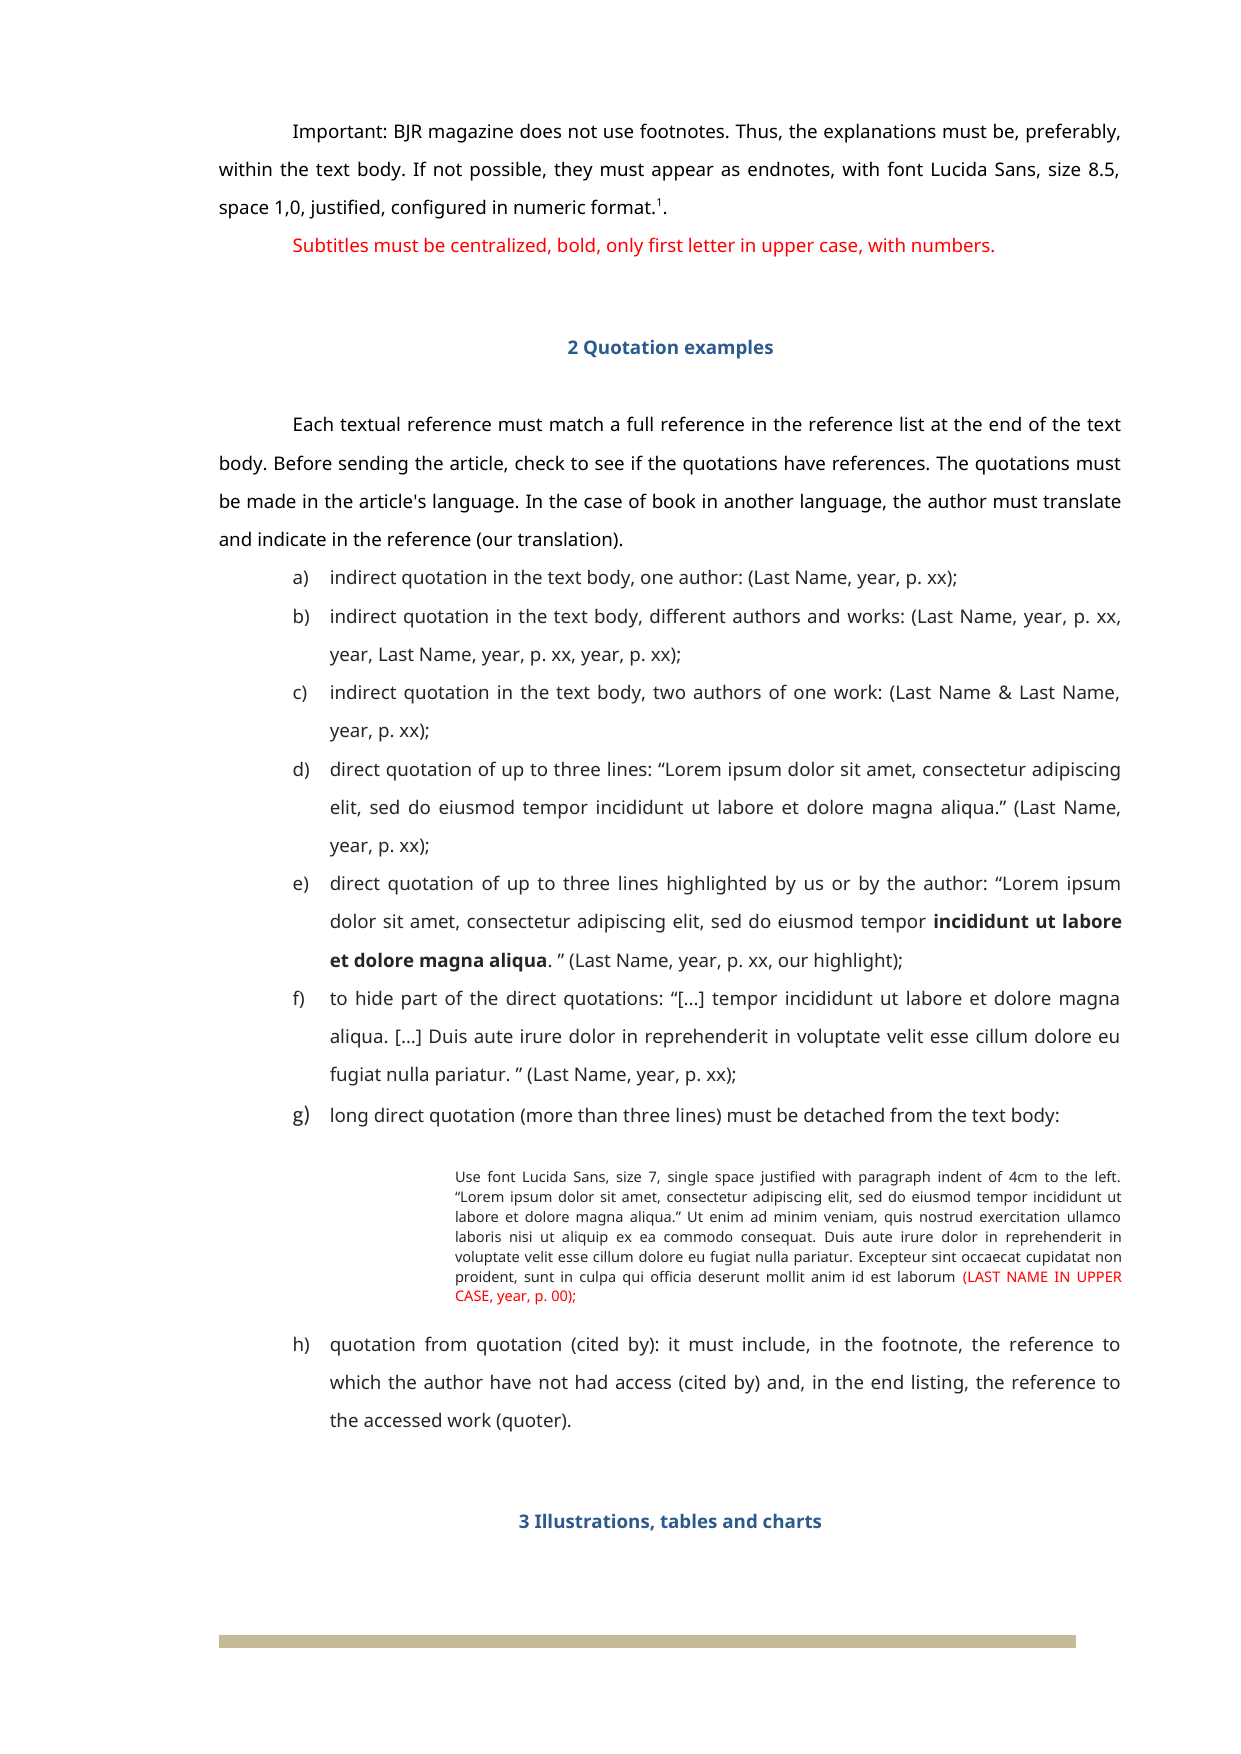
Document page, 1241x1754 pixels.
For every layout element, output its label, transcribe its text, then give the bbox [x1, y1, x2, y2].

text Use font Lucida Sans, size 7, single space justified with paragraph indent of 4cm to the left. “Lorem ipsum dolor sit amet, consectetur adipiscing elit, sed do eiusmod tempor incididunt ut labore et dolore magna aliqua.” Ut enim ad minim veniam, quis nostrud exercitation ullamco laboris nisi ut aliquip ex ea commodo consequat. Duis aute irure dolor in reprehenderit in voluptate velit esse cillum dolore eu fugiat nulla pariatur. Excepteur sint occaecat cupidatat non proident, sunt in culpa qui officia deserunt mollit anim id est laborum (LAST NAME IN UPPER CASE, year, p. 00); [455, 1167, 1122, 1306]
text Subtitles must be centralized, bold, only first letter in upper case, with numbers. [218, 233, 1122, 258]
subtitle 2 Quotation examples [218, 334, 1122, 360]
list direct quotation of up to three lines highlighted by us or by the author: “Lorem ipsum dolor sit amet, consectetur adipiscing elit, sed do eiusmod tempor incididunt ut labore et dolore magna aliqua. ” (Last Name, year, p. xx, our highlight); [292, 871, 1122, 972]
list to hide part of the direct quotations: “[...] tempor incididunt ut labore et dolore magna aliqua. […] Duis aute irure dolor in reprehenderit in voluptate velit esse cillum dolore eu fugiat nulla pariatur. ” (Last Name, year, p. xx); [292, 985, 1122, 1087]
list indirect quotation in the text body, two authors of one work: (Last Name & Last Name, year, p. xx); [292, 679, 1122, 743]
text Important: BJR magazine does not use footnotes. Thus, the explanations must be, preferably, within the text body. If not possible, they must appear as endnotes, with font Lucida Sans, size 8.5, space 1,0, justified, configured in numeric format.. [218, 118, 1122, 220]
list direct quotation of up to three lines: “Lorem ipsum dolor sit amet, consectetur adipiscing elit, sed do eiusmod tempor incididunt ut labore et dolore magna aliqua.” (Last Name, year, p. xx); [292, 756, 1122, 858]
list quotation from quotation (cited by): it must include, in the footnote, the reference to which the author have not had access (cited by) and, in the end listing, the reference to the accessed work (quoter). [292, 1331, 1122, 1433]
list long direct quotation (more than three lines) must be detached from the text body: [292, 1100, 1122, 1128]
list indirect quotation in the text body, one author: (Last Name, year, p. xx); [292, 565, 1122, 590]
list indirect quotation in the text body, different authors and works: (Last Name, year, p. xx, year, Last Name, year, p. xx, year, p. xx); [292, 603, 1122, 667]
text Each textual reference must match a full reference in the reference list at the end of the text body. Before sending the article, check to see if the quotations have references. The quotations must be made in the article's language. In the case of book in another language, the author must translate and indicate in the reference (our translation). [218, 412, 1122, 552]
subtitle 3 Illustrations, tables and charts [218, 1509, 1122, 1534]
